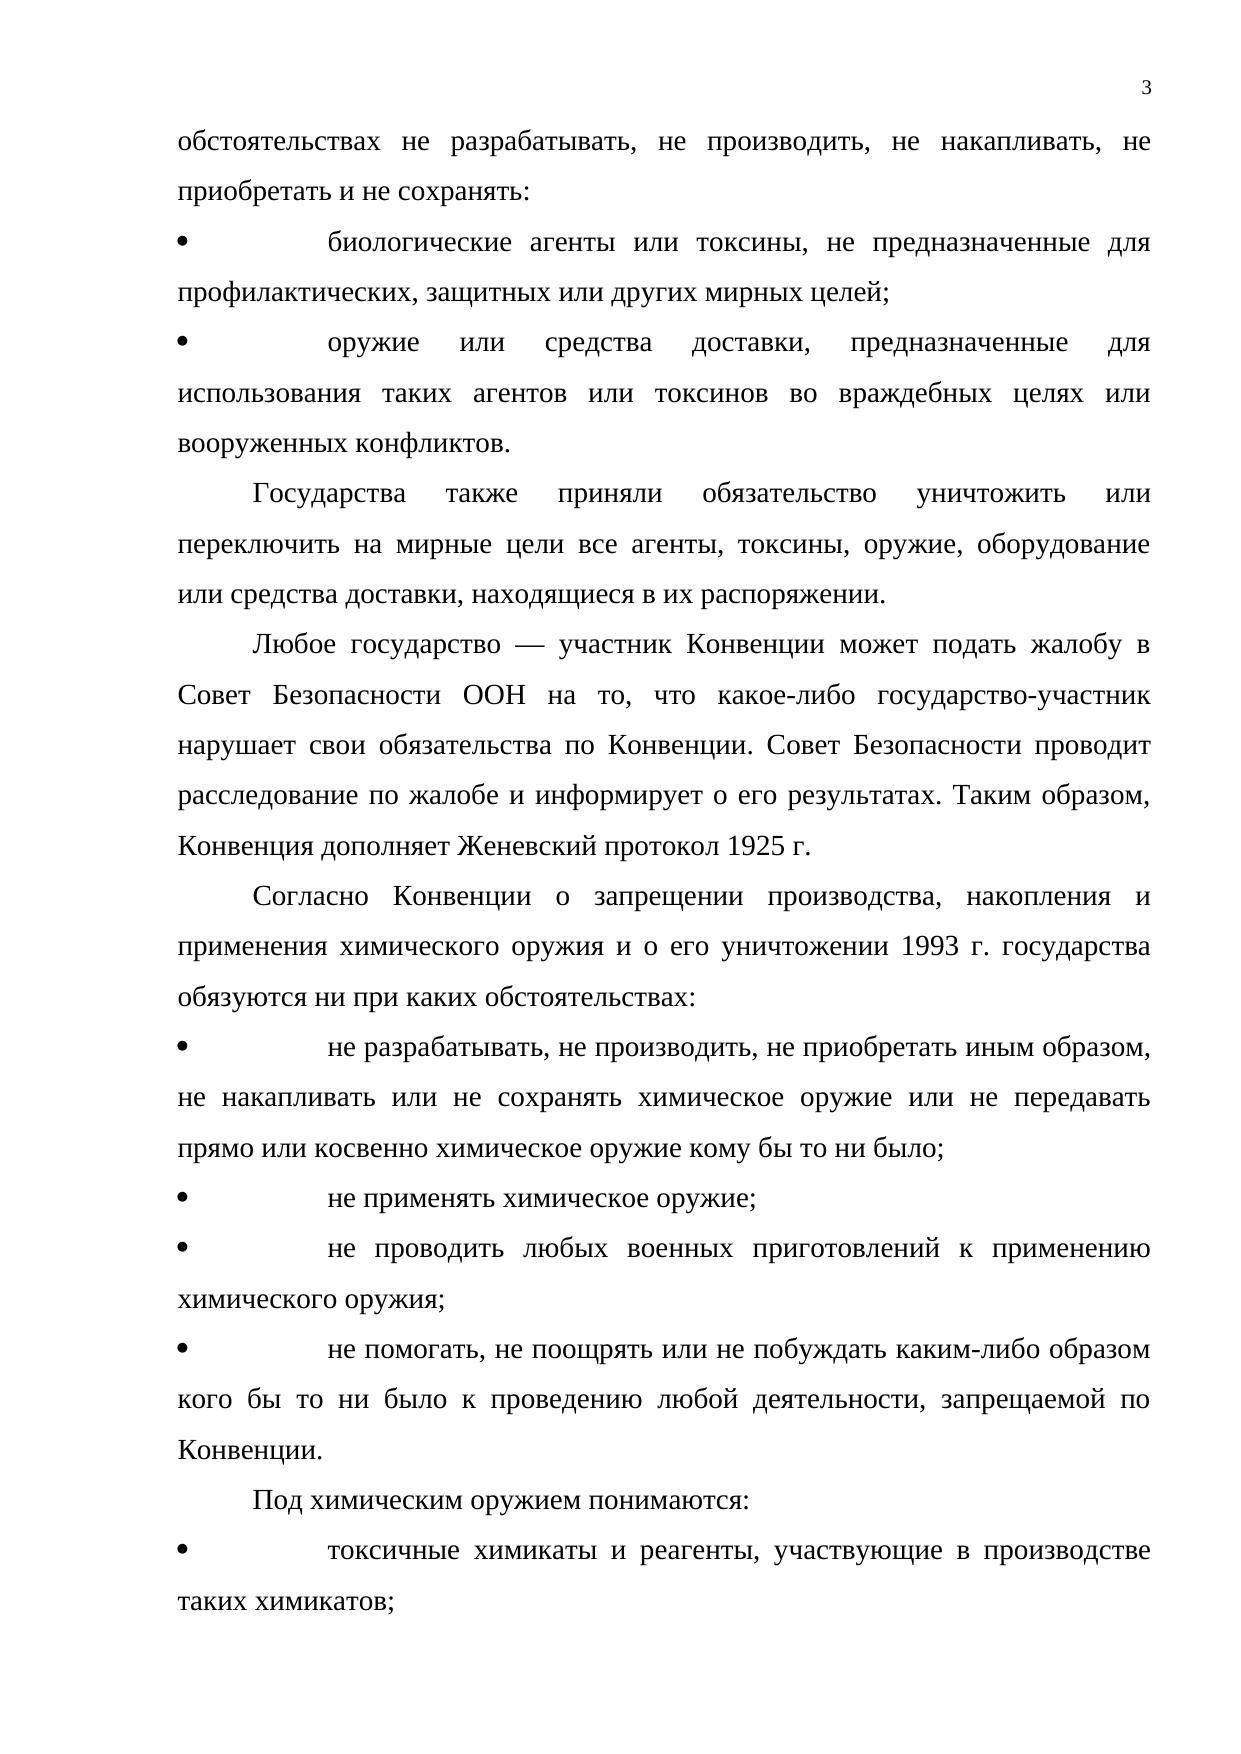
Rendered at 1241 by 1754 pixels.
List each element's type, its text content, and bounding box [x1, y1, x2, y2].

list оружие или средства доставки, предназначенные для использования таких агентов или токсинов во враждебных целях или вооруженных конфликтов. [177, 324, 1152, 459]
text Под химическим оружием понимаются: [177, 1482, 1152, 1516]
list не проводить любых военных приготовлений к применению химического оружия; [177, 1230, 1152, 1314]
list токсичные химикаты и реагенты, участвующие в производстве таких химикатов; [177, 1532, 1152, 1616]
text Любое государство — участник Конвенции может подать жалобу в Совет Безопасности ООН на то, что какое-либо государство-участник нарушает свои обязательства по Конвенции. Совет Безопасности проводит расследование по жалобе и информирует о его результатах. Таким образом, Конвенция дополняет Женевский протокол . [177, 626, 1152, 861]
list не разрабатывать, не производить, не приобретать иным образом, не накапливать или не сохранять химическое оружие или не передавать прямо или косвенно химическое оружие кому бы то ни было; [177, 1029, 1152, 1163]
list не помогать, не поощрять или не побуждать каким-либо образом кого бы то ни было к проведению любой деятельности, запрещаемой по Конвенции. [177, 1331, 1152, 1465]
list биологические агенты или токсины, не предназначенные для профилактических, защитных или других мирных целей; [177, 224, 1152, 308]
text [177, 123, 1152, 207]
text Государства также приняли обязательство уничтожить или переключить на мирные цели все агенты, токсины, оружие, оборудование или средства доставки, находящиеся в их распоряжении. [177, 476, 1152, 610]
text Согласно Конвенции о запрещении производства, накопления и применения химического оружия и о его уничтожении . государства обязуются ни при каких обстоятельствах: [177, 878, 1152, 1012]
list не применять химическое оружие; [177, 1180, 1152, 1214]
